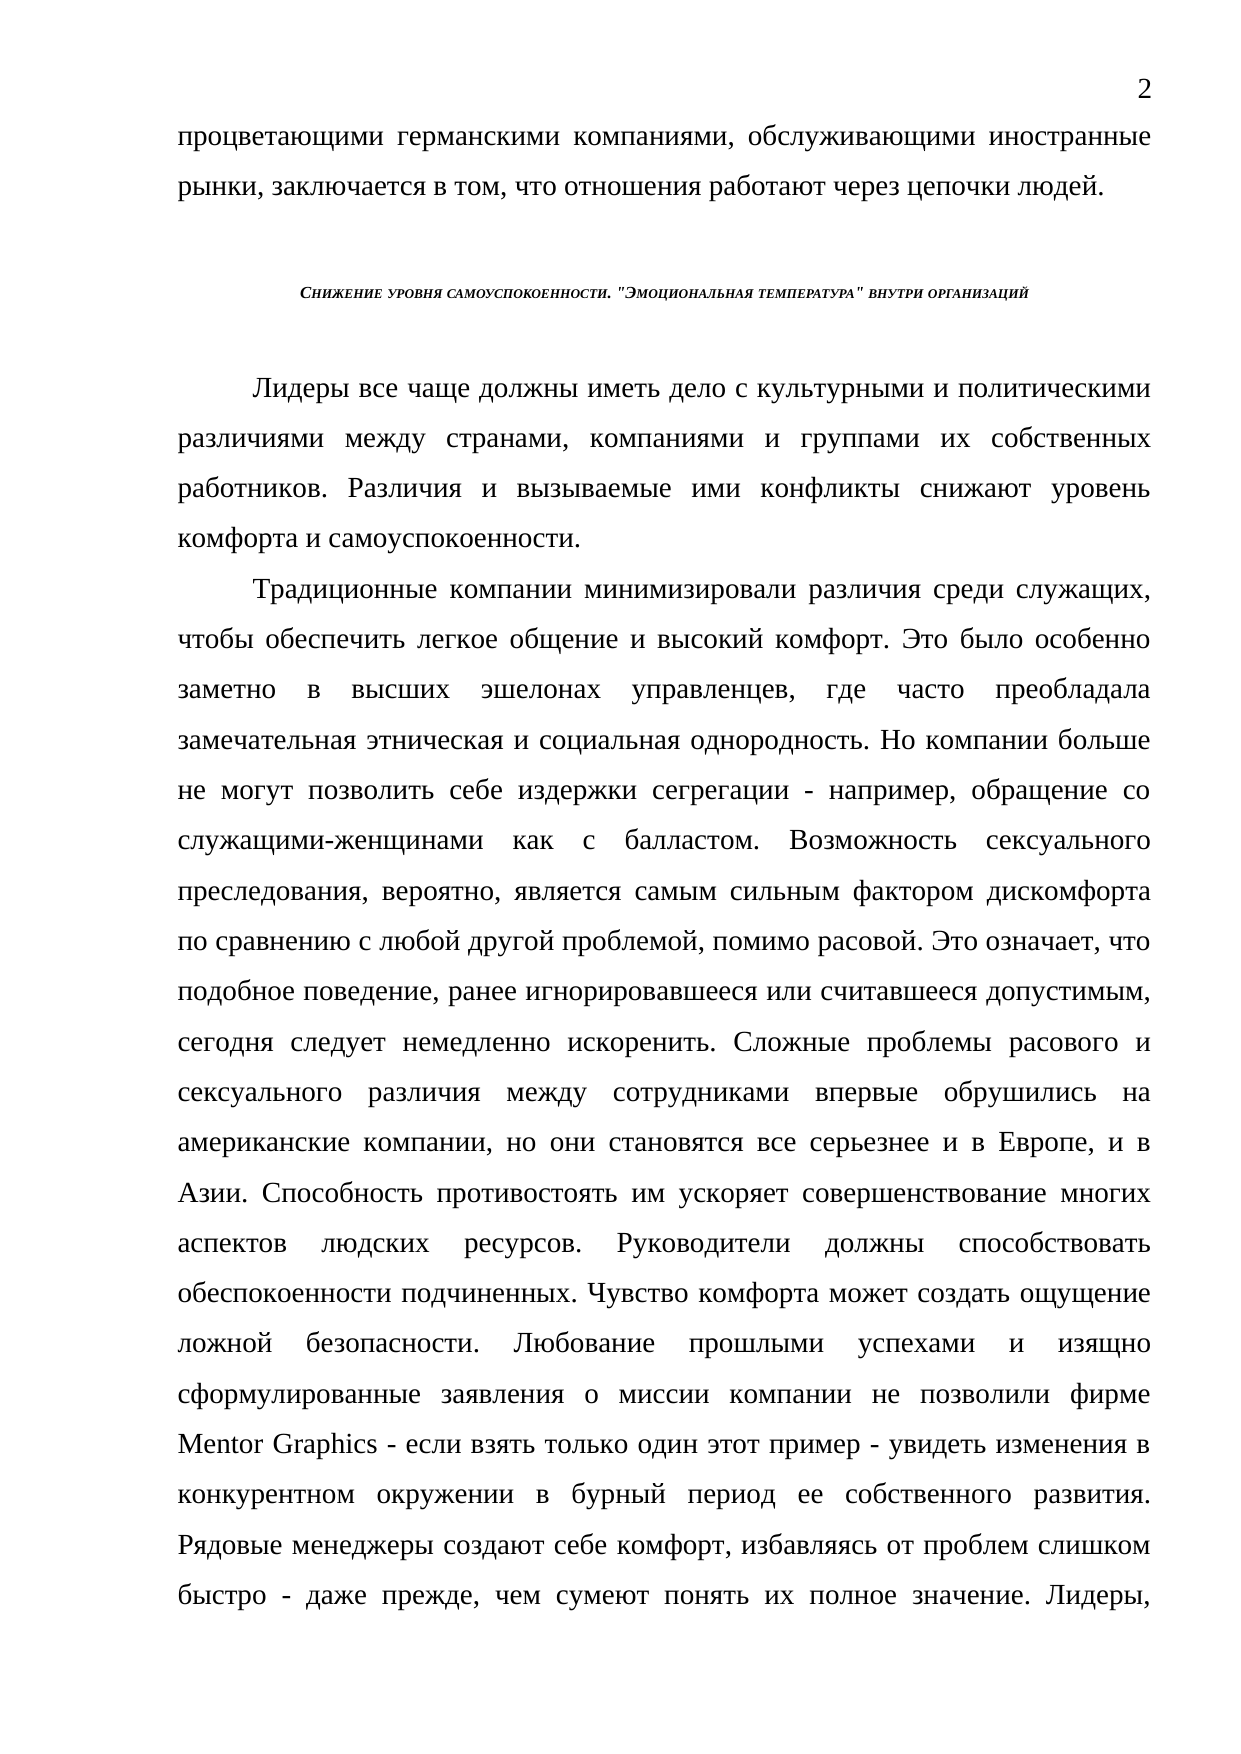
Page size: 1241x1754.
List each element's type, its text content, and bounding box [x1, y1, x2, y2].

subtitle Снижение уровня самоуспокоенности. "Эмоциональная температура" внутри организаций [177, 269, 1152, 303]
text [177, 118, 1152, 202]
text Лидеры все чаще должны иметь дело с культурными и политическими различиями между странами, компаниями и группами их собственных работников. Различия и вызываемые ими конфликты снижают уровень комфорта и самоуспокоенности. [177, 370, 1152, 554]
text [177, 571, 1152, 1611]
